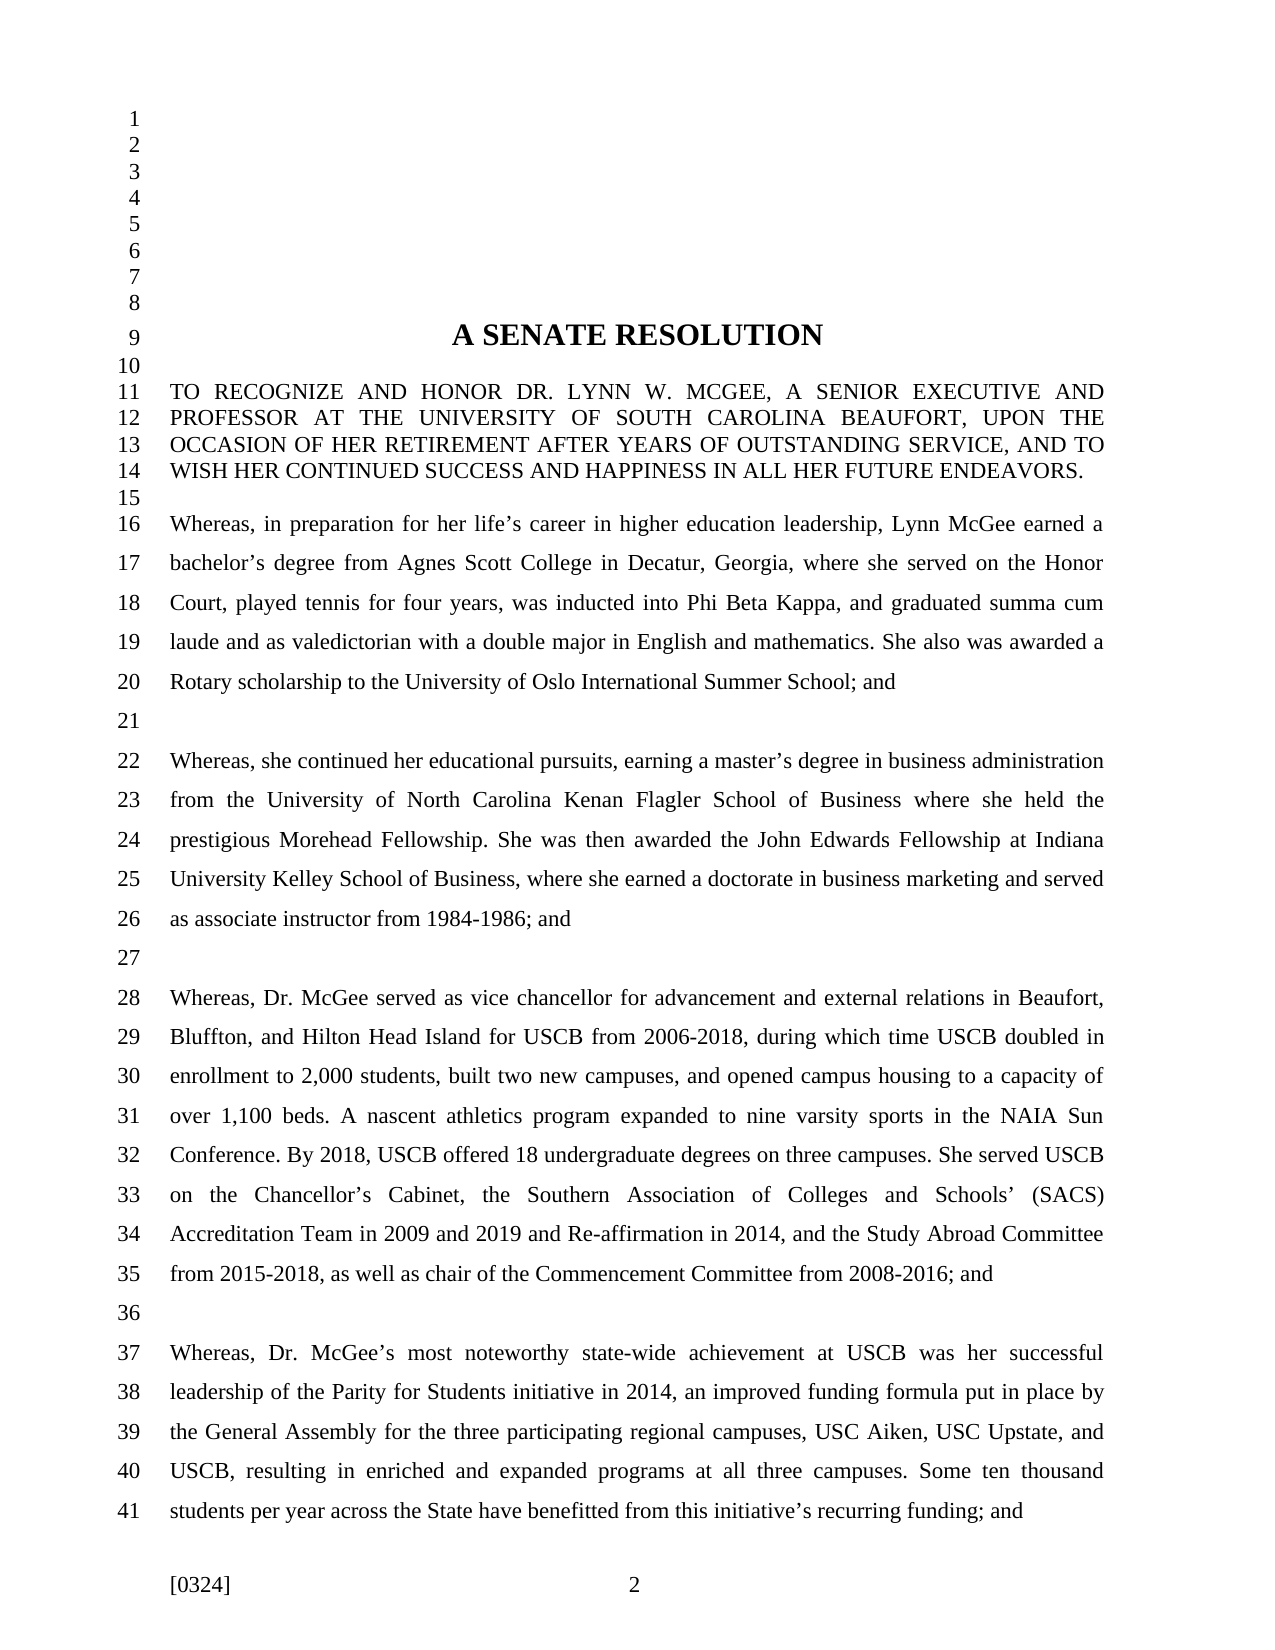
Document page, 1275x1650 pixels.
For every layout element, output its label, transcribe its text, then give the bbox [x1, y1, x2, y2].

text A RESOLUTION [169, 316, 1106, 352]
text Whereas, Dr. McGee’s most noteworthy state-wide achievement at USCB was her successful leadership of the Parity for Students initiative in 2014, an improved funding formula put in place by the General Assembly for the three participating regional campuses, USC Aiken, USC Upstate, and USCB, resulting in enriched and expanded programs at all three campuses. Some ten thousand students per year across the State have benefitted from this initiative’s recurring funding; and [169, 1339, 1106, 1523]
text Whereas, Dr. McGee served as vice chancellor for advancement and external relations in Beaufort, Bluffton, and Hilton Head Island for USCB from 2006-2018, during which time USCB doubled in enrollment to 2,000 students, built two new campuses, and opened campus housing to a capacity of over 1,100 beds. A nascent athletics program expanded to nine varsity sports in the NAIA Sun Conference. By 2018, USCB offered 18 undergraduate degrees on three campuses. She served USCB on the Chancellor’s Cabinet, the Southern Association of Colleges and Schools’ (SACS) Accreditation Team in 2009 and 2019 and Re-affirmation in 2014, and the Study Abroad Committee from 2015-2018, as well as chair of the Commencement Committee from 2008-2016; and [169, 984, 1106, 1286]
text Whereas, she continued her educational pursuits, earning a master’s degree in business administration from the University of North Carolina Kenan Flagler School of Business where she held the prestigious Morehead Fellowship. She was then awarded the John Edwards Fellowship at Indiana University Kelley School of Business, where she earned a doctorate in business marketing and served as associate instructor from 1984-1986; and [169, 747, 1106, 931]
text Whereas, in preparation for her life’s career in higher education leadership, Lynn McGee earned a bachelor’s degree from Agnes Scott College in Decatur, Georgia, where she served on the Honor Court, played tennis for four years, was inducted into Phi Beta Kappa, and graduated summa cum laude and as valedictorian with a double major in English and mathematics. She also was awarded a Rotary scholarship to the University of Oslo International Summer School; and [169, 510, 1106, 694]
